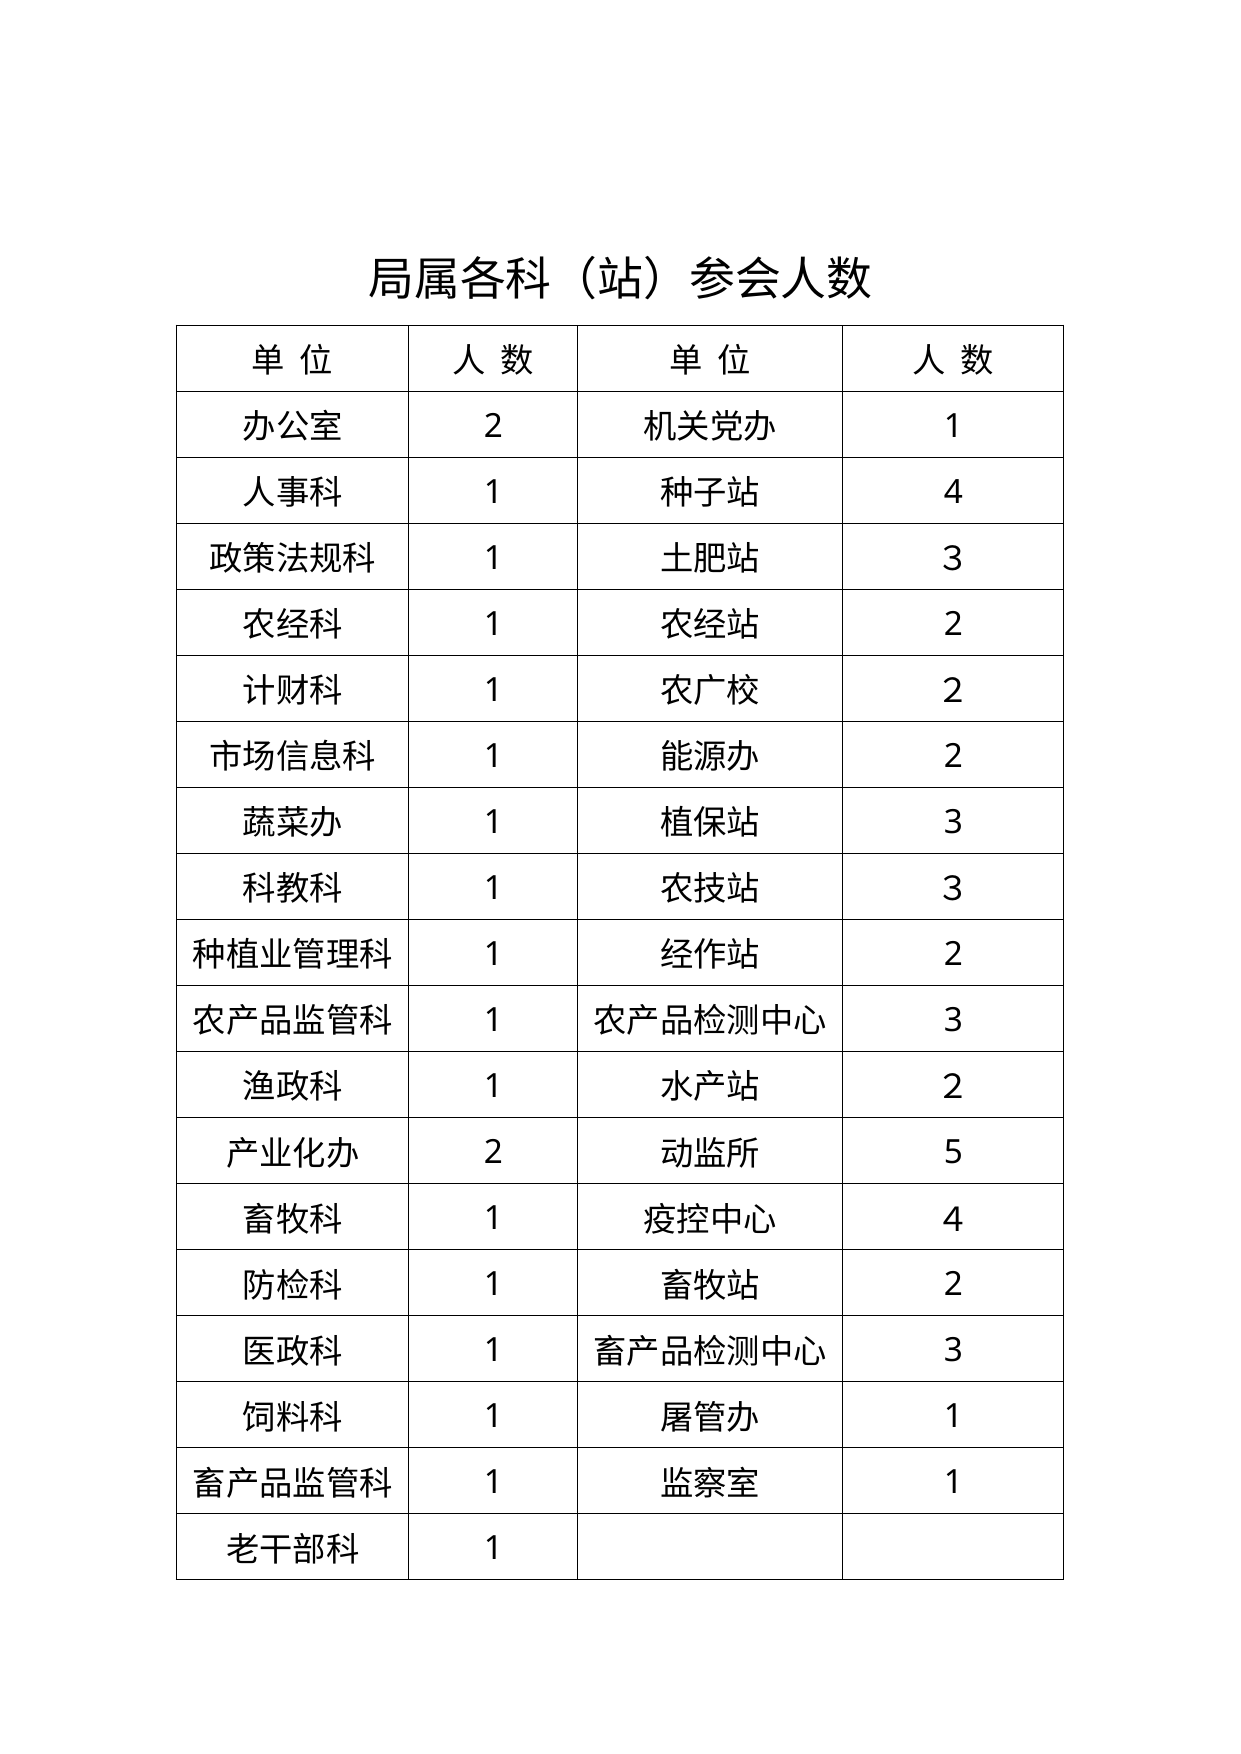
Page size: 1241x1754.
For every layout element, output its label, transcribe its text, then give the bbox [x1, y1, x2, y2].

table_cell 3 [843, 986, 1063, 1051]
table_cell 1 [409, 590, 577, 655]
table_cell 渔政科 [177, 1052, 408, 1117]
table_cell 2 [409, 1118, 577, 1183]
table_cell 农经科 [177, 590, 408, 655]
table_cell 经作站 [578, 920, 842, 985]
table_cell 计财科 [177, 656, 408, 721]
table_cell 疫控中心 [578, 1184, 842, 1249]
table_cell ２ [843, 1052, 1063, 1117]
table_header 单 位 [177, 326, 408, 391]
table_cell 农技站 [578, 854, 842, 919]
table_cell 防检科 [177, 1250, 408, 1315]
table_cell ４ [843, 1184, 1063, 1249]
table_cell 2 [843, 1250, 1063, 1315]
table_cell 医政科 [177, 1316, 408, 1381]
table_cell 农产品检测中心 [578, 986, 842, 1051]
table_cell 屠管办 [578, 1382, 842, 1447]
table_cell [843, 1514, 1063, 1579]
table_cell 1 [409, 920, 577, 985]
table_cell [578, 1514, 842, 1579]
table_cell 种子站 [578, 458, 842, 523]
table_cell 农产品监管科 [177, 986, 408, 1051]
table_cell 1 [409, 1448, 577, 1513]
table_cell 畜牧站 [578, 1250, 842, 1315]
table_cell 产业化办 [177, 1118, 408, 1183]
table_cell 1 [409, 1316, 577, 1381]
table_cell 老干部科 [177, 1514, 408, 1579]
table_cell 1 [409, 788, 577, 853]
table_cell 3 [843, 788, 1063, 853]
table_cell 2 [843, 920, 1063, 985]
table_header 单 位 [578, 326, 842, 391]
table_cell 1 [409, 524, 577, 589]
table_cell 畜产品检测中心 [578, 1316, 842, 1381]
table_cell 1 [843, 1448, 1063, 1513]
table_cell 2 [843, 722, 1063, 787]
table_header 人 数 [409, 326, 577, 391]
table_cell 机关党办 [578, 392, 842, 457]
table_cell 1 [409, 722, 577, 787]
table_cell 1 [843, 392, 1063, 457]
table_cell 饲料科 [177, 1382, 408, 1447]
table_cell 动监所 [578, 1118, 842, 1183]
table_cell 政策法规科 [177, 524, 408, 589]
table_cell 2 [843, 590, 1063, 655]
table_cell 农经站 [578, 590, 842, 655]
table_header 人 数 [843, 326, 1063, 391]
table_cell ２ [843, 656, 1063, 721]
table_cell 3 [843, 1316, 1063, 1381]
table_cell 水产站 [578, 1052, 842, 1117]
table_cell 1 [409, 1382, 577, 1447]
table_cell 科教科 [177, 854, 408, 919]
table_cell 植保站 [578, 788, 842, 853]
table_cell 1 [409, 1184, 577, 1249]
table_cell 1 [843, 1382, 1063, 1447]
table_cell 1 [409, 458, 577, 523]
table_cell 市场信息科 [177, 722, 408, 787]
table_cell 土肥站 [578, 524, 842, 589]
table_cell 人事科 [177, 458, 408, 523]
table_cell 监察室 [578, 1448, 842, 1513]
table_cell 畜牧科 [177, 1184, 408, 1249]
table_cell 5 [843, 1118, 1063, 1183]
table_cell 1 [409, 1514, 577, 1579]
table_cell 4 [843, 458, 1063, 523]
table_cell 畜产品监管科 [177, 1448, 408, 1513]
table_cell 能源办 [578, 722, 842, 787]
table_cell 农广校 [578, 656, 842, 721]
table_cell 种植业管理科 [177, 920, 408, 985]
table_cell 1 [409, 656, 577, 721]
text 局属各科（站）参会人数 [187, 227, 1053, 324]
table_cell 办公室 [177, 392, 408, 457]
table_cell ３ [843, 524, 1063, 589]
table_cell 蔬菜办 [177, 788, 408, 853]
table_cell 1 [409, 854, 577, 919]
table_cell 2 [409, 392, 577, 457]
table_cell 1 [409, 986, 577, 1051]
table_cell ３ [843, 854, 1063, 919]
table_cell 1 [409, 1250, 577, 1315]
table_cell 1 [409, 1052, 577, 1117]
